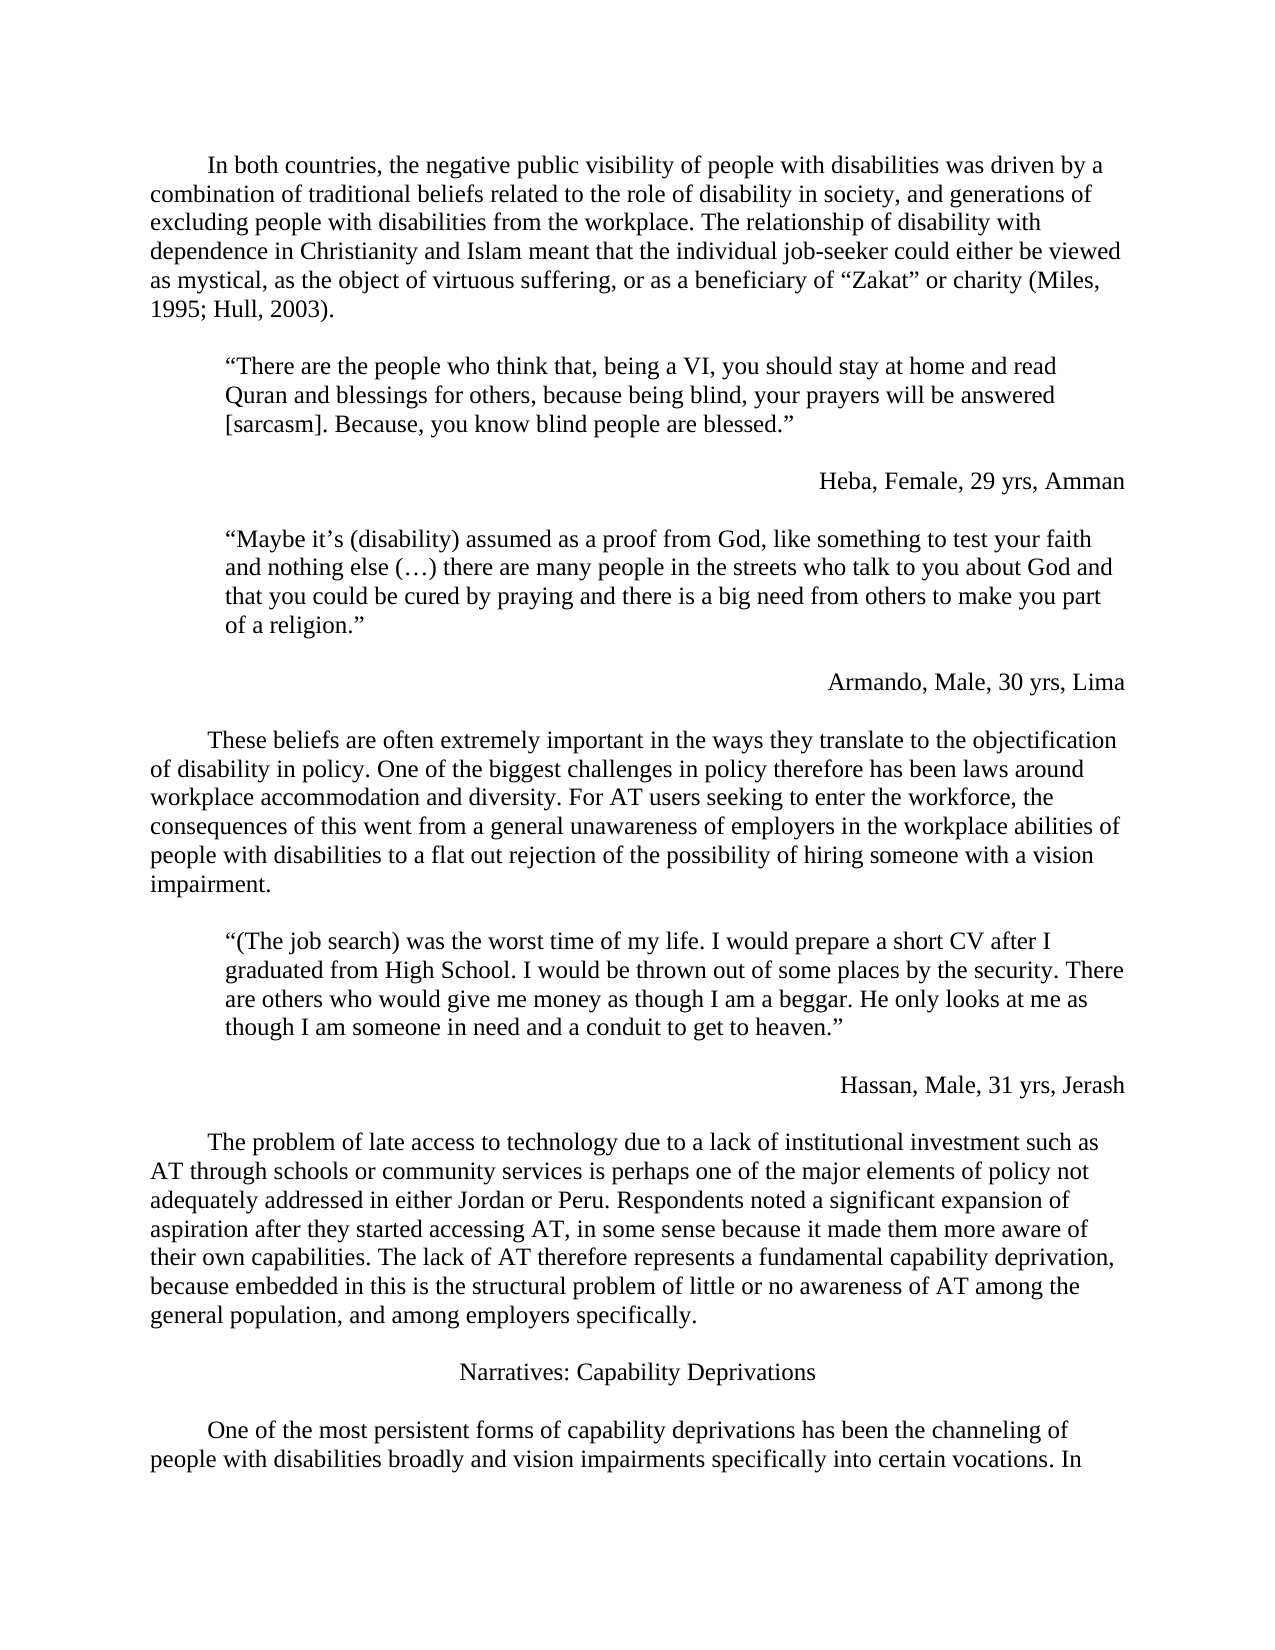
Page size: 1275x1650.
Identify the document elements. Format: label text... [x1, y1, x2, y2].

text “(The job search) was the worst time of my life. I would prepare a short CV after I graduated from High School. I would be thrown out of some places by the security. There are others who would give me money as though I am a beggar. He only looks at me as though I am someone in need and a conduit to get to heaven.” [225, 926, 1125, 1041]
text “There are the people who think that, being a VI, you should stay at home and read Quran and blessings for others, because being blind, your prayers will be answered [sarcasm]. Because, you know blind people are blessed.” [225, 351, 1125, 437]
text Armando, Male, 30 yrs, Lima [225, 667, 1125, 696]
text In both countries, the negative public visibility of people with disabilities was driven by a combination of traditional beliefs related to the role of disability in society, and generations of excluding people with disabilities from the workplace. The relationship of disability with dependence in Christianity and Islam meant that the individual job-seeker could either be viewed as mystical, as the object of virtuous suffering, or as a beneficiary of “Zakat” or charity (Miles, 1995; Hull, 2003). [150, 150, 1125, 322]
text Narratives: Capability Deprivations [150, 1357, 1125, 1386]
text “Maybe it’s (disability) assumed as a proof from God, like something to test your faith and nothing else (…) there are many people in the streets who talk to you about God and that you could be cured by praying and there is a big need from others to make you part of a religion.” [225, 524, 1125, 639]
text The problem of late access to technology due to a lack of institutional investment such as AT through schools or community services is perhaps one of the major elements of policy not adequately addressed in either Jordan or Peru. Respondents noted a significant expansion of aspiration after they started accessing AT, in some sense because it made them more aware of their own capabilities. The lack of AT therefore represents a fundamental capability deprivation, because embedded in this is the structural problem of little or no awareness of AT among the general population, and among employers specifically. [150, 1127, 1125, 1329]
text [150, 1415, 1125, 1472]
text Hassan, Male, 31 yrs, Jerash [225, 1070, 1125, 1099]
text These beliefs are often extremely important in the ways they translate to the objectification of disability in policy. One of the biggest challenges in policy therefore has been laws around workplace accommodation and diversity. For AT users seeking to enter the workforce, the consequences of this went from a general unawareness of employers in the workplace abilities of people with disabilities to a flat out rejection of the possibility of hiring someone with a vision impairment. [150, 725, 1125, 897]
text Heba, Female, 29 yrs, Amman [225, 466, 1125, 495]
